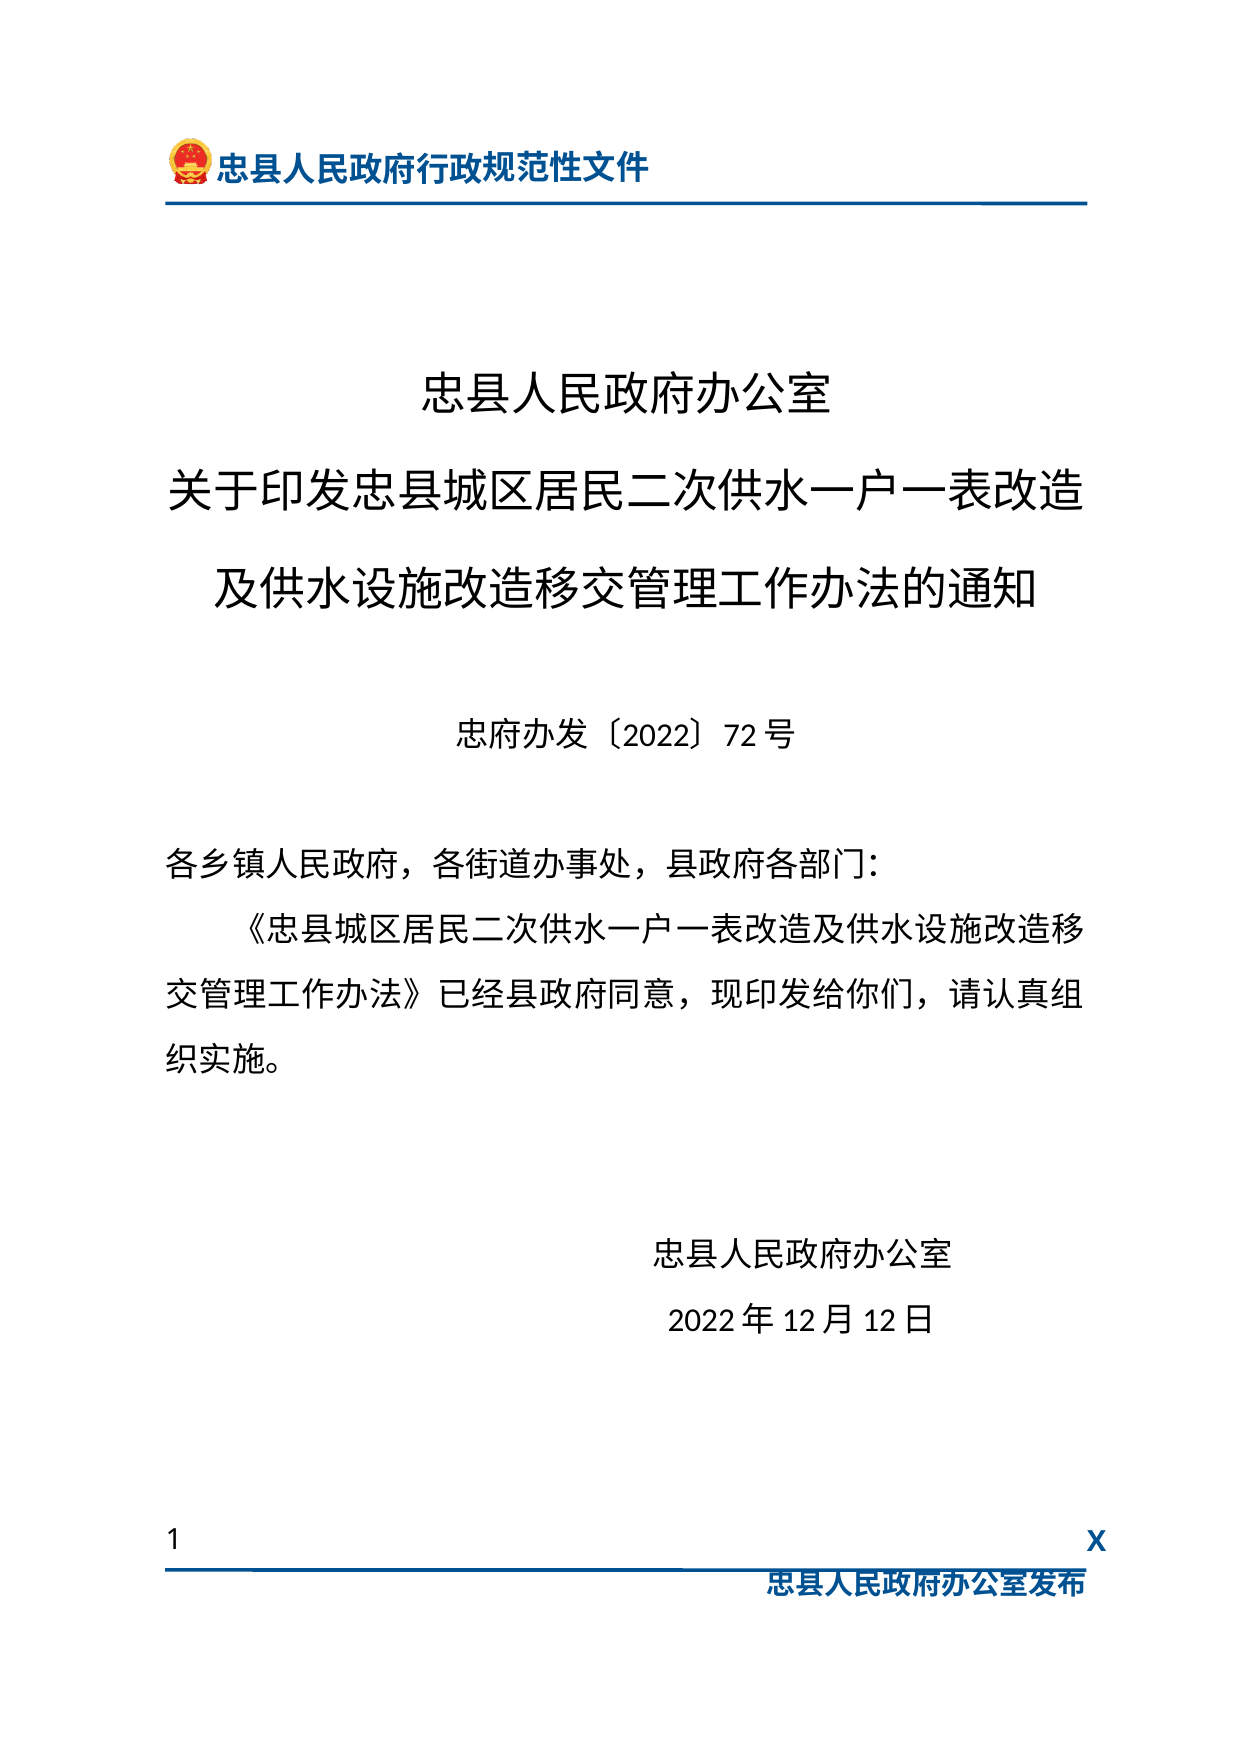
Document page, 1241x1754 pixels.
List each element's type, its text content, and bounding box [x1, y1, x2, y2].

text 忠县人民政府办公室 [165, 1219, 1087, 1284]
text 关于印发忠县城区居民二次供水一户一表改造及供水设施改造移交管理工作办法的通知 [165, 439, 1087, 634]
text 忠县人民政府办公室 [165, 341, 1087, 439]
text 各乡镇人民政府，各街道办事处，县政府各部门： [165, 829, 1087, 894]
text 忠府办发〔2022〕72号 [165, 699, 1087, 764]
picture [165, 136, 216, 188]
text 2022年12月12日 [165, 1284, 1087, 1349]
text 《忠县城区居民二次供水一户一表改造及供水设施改造移交管理工作办法》已经县政府同意，现印发给你们，请认真组织实施。 [165, 894, 1087, 1089]
